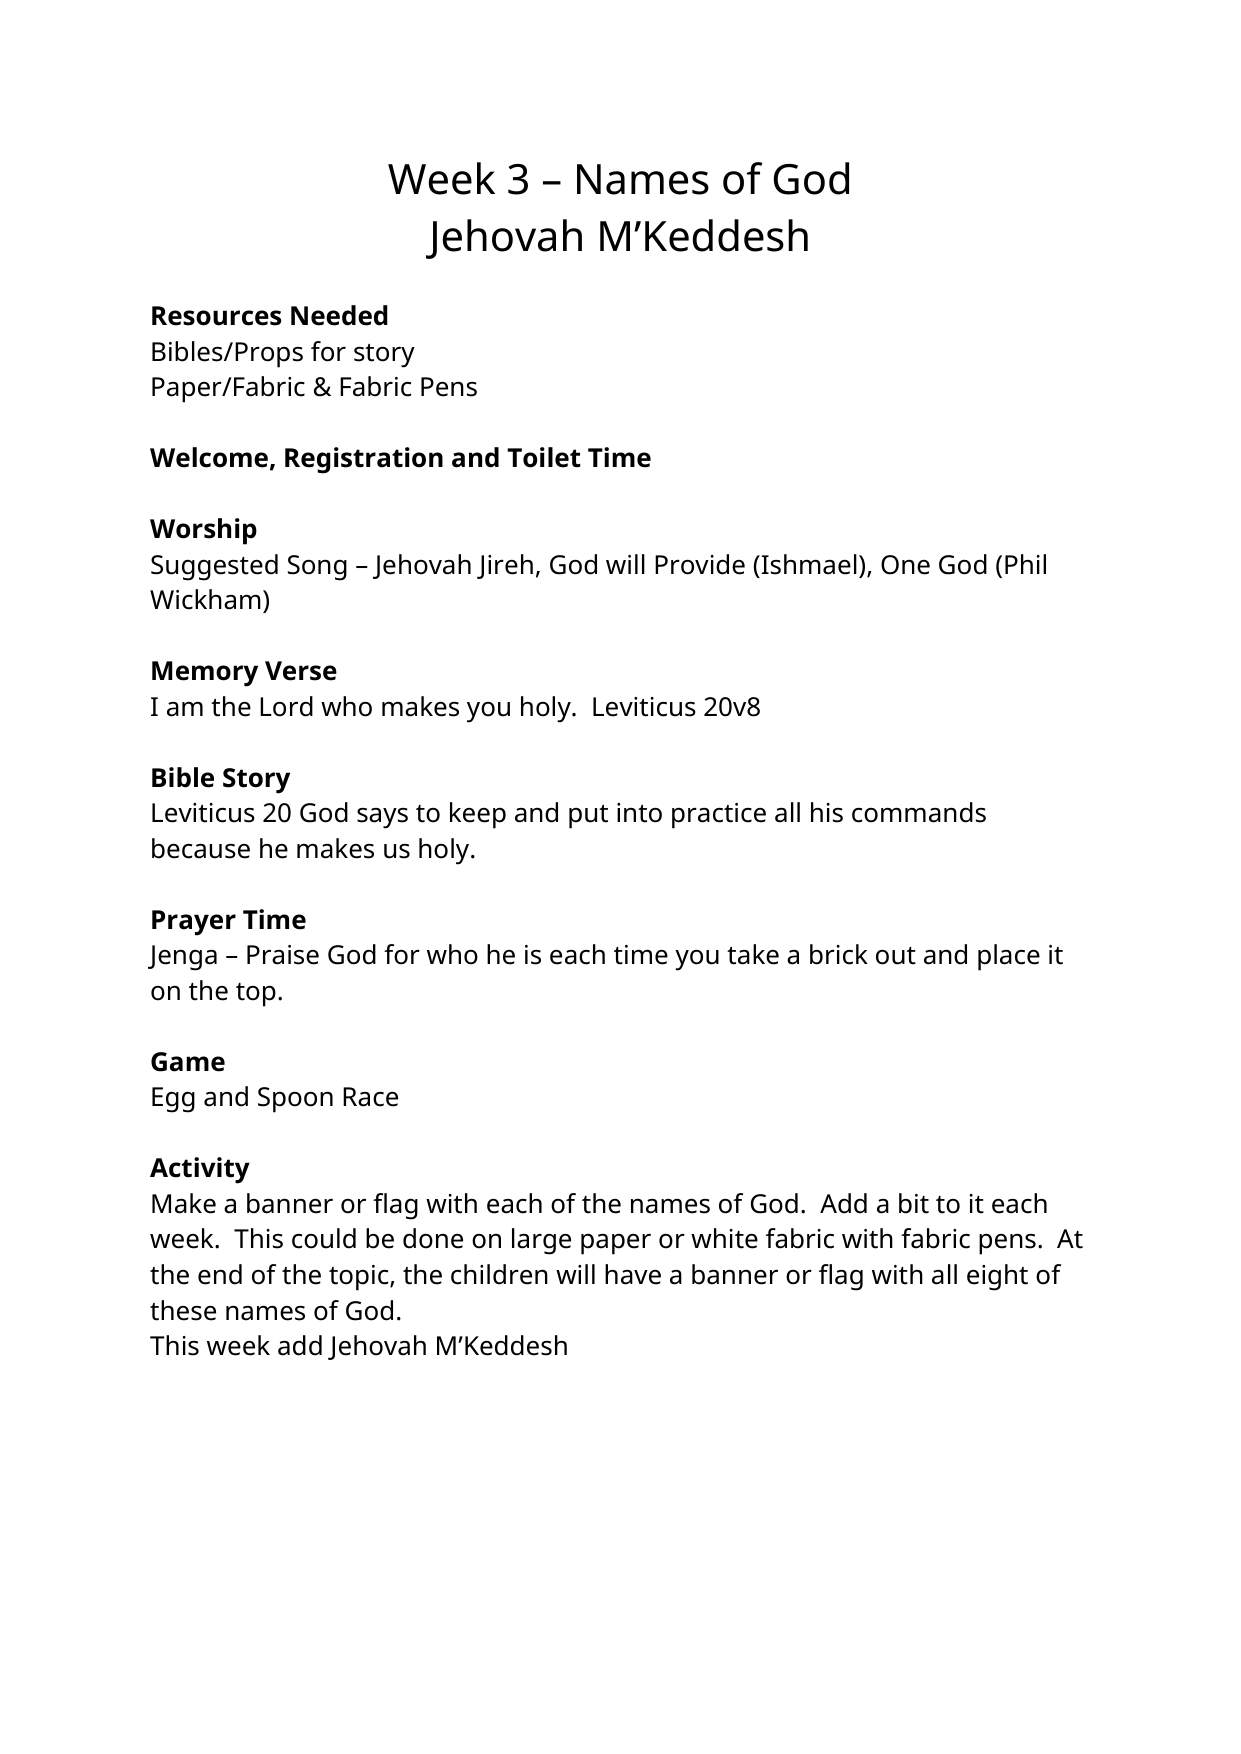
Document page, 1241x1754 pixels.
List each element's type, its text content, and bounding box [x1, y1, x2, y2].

text Activity [150, 1150, 1090, 1186]
text Egg and Spoon Race [150, 1079, 1090, 1114]
text This week add Jehovah M’Keddesh [150, 1328, 1090, 1363]
text Bible Story [150, 759, 1090, 795]
text Leviticus 20 God says to keep and put into practice all his commands because he makes us holy. [150, 795, 1090, 866]
text Paper/Fabric & Fabric Pens [150, 369, 1090, 404]
text Welcome, Registration and Toilet Time [150, 440, 1090, 475]
text Memory Verse [150, 653, 1090, 688]
text Worship [150, 511, 1090, 546]
text Suggested Song – Jehovah Jireh, God will Provide (Ishmael), One God (Phil Wickham) [150, 546, 1090, 617]
text Make a banner or flag with each of the names of God. Add a bit to it each week. This could be done on large paper or white fabric with fabric pens. At the end of the topic, the children will have a banner or flag with all eight of these names of God. [150, 1186, 1090, 1328]
text Bibles/Props for story [150, 333, 1090, 369]
text Jenga – Praise God for who he is each time you take a brick out and place it on the top. [150, 937, 1090, 1008]
text I am the Lord who makes you holy. Leviticus 20v8 [150, 688, 1090, 724]
text Jehovah M’Keddesh [150, 207, 1090, 263]
text Prayer Time [150, 901, 1090, 937]
text Week 3 – Names of God [150, 150, 1090, 207]
text Resources Needed [150, 298, 1090, 333]
text Game [150, 1043, 1090, 1079]
